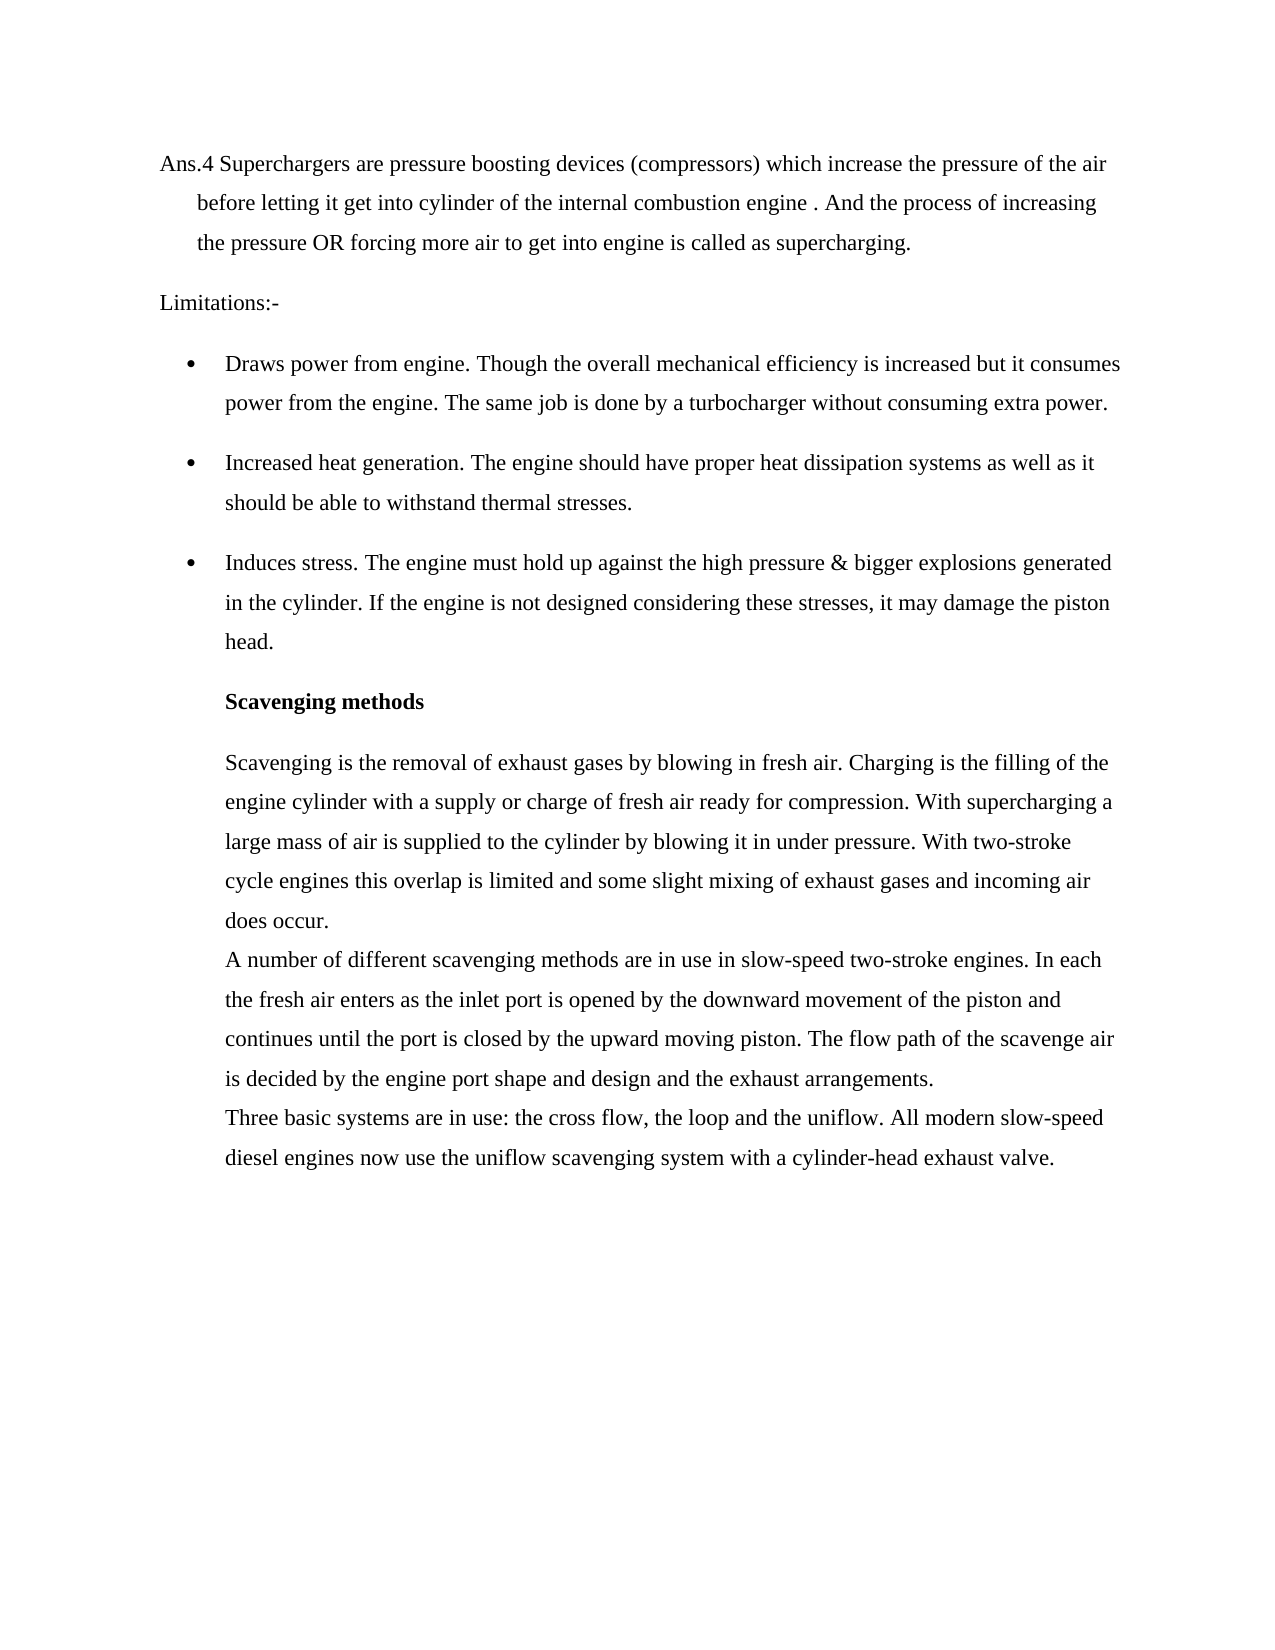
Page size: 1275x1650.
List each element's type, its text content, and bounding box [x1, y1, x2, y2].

text Scavenging is the removal of exhaust gases by blowing in fresh air. Charging is the filling of the engine cylinder with a supply or charge of fresh air ready for compression. With supercharging a large mass of air is supplied to the cylinder by blowing it in under pressure. With two-stroke cycle engines this overlap is limited and some slight mixing of exhaust gases and incoming air does occur. A number of different scavenging methods are in use in slow-speed two-stroke engines. In each the fresh air enters as the inlet port is opened by the downward movement of the piston and continues until the port is closed by the upward moving piston. The flow path of the scavenge air is decided by the engine port shape and design and the exhaust arrangements. Three basic systems are in use: the cross flow, the loop and the uniflow. All modern slow-speed diesel engines now use the uniflow scavenging system with a cylinder-head exhaust valve. [225, 749, 1125, 1170]
list Increased heat generation. The engine should have proper heat dissipation systems as well as it should be able to withstand thermal stresses. [187, 449, 1125, 515]
text Scavenging methods [225, 688, 1125, 715]
list Draws power from engine. Though the overall mechanical efficiency is increased but it consumes power from the engine. The same job is done by a turbocharger without consuming extra power. [187, 349, 1125, 415]
text Limitations:- [159, 289, 1125, 316]
text Ans.4 Superchargers are pressure boosting devices (compressors) which increase the pressure of the air before letting it get into cylinder of the internal combustion engine . And the process of increasing the pressure OR forcing more air to get into engine is called as supercharging. [159, 150, 1125, 255]
list Induces stress. The engine must hold up against the high pressure & bigger explosions generated in the cylinder. If the engine is not designed considering these stresses, it may damage the piston head. [187, 549, 1125, 654]
